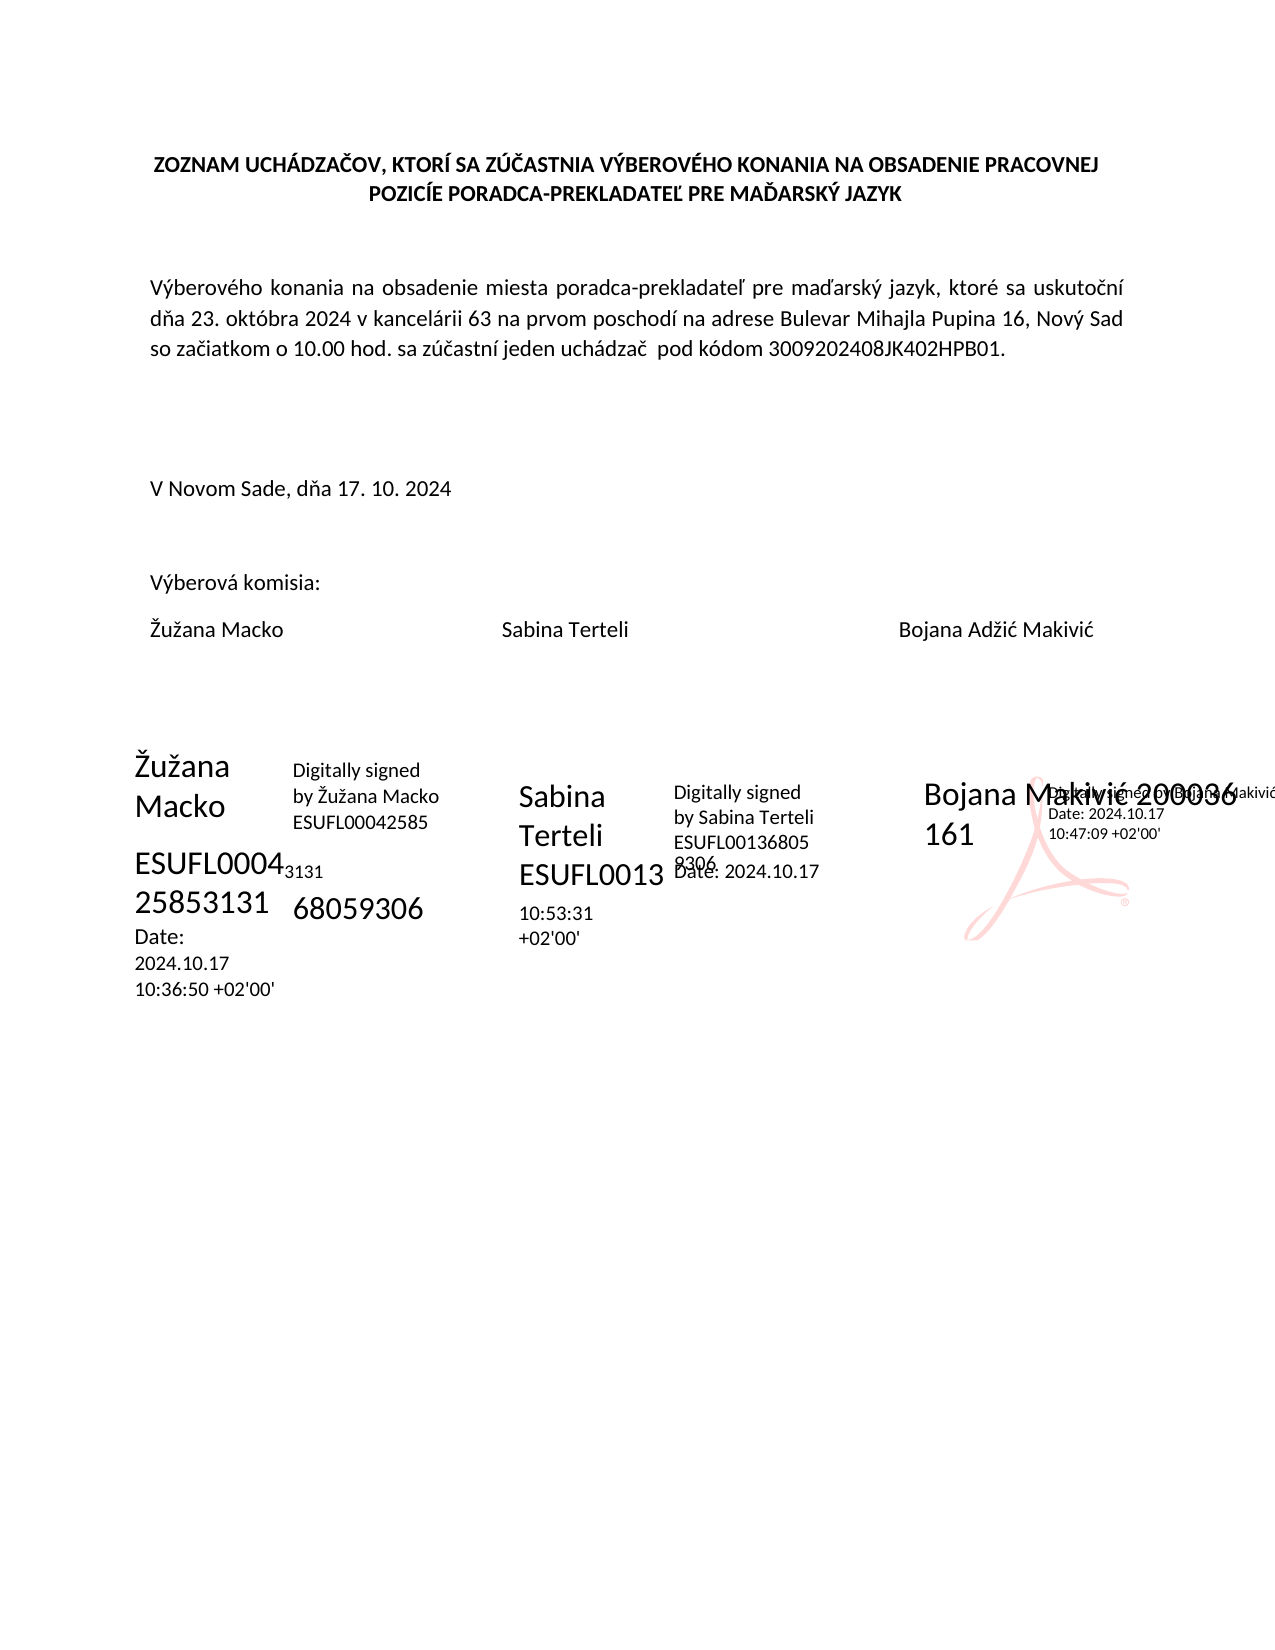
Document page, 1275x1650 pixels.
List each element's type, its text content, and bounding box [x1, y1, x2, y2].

text 9306 [674, 854, 1179, 874]
text Výberového konania na obsadenie miesta poradca-prekladateľ pre maďarský jazyk, ktoré sa uskutoční dňa 23. októbra 2024 v kancelárii 63 na prvom poschodí na adrese Bulevar Mihajla Pupina 16, Nový Sad so začiatkom o 10.00 hod. sa zúčastní jeden uchádzač pod kódom 3009202408JK402HPB01. [150, 273, 1126, 362]
subtitle 25853131 [134, 881, 276, 922]
subtitle Sabina Terteli [518, 776, 614, 854]
text V Novom Sade, dňa 17. 10. 2024 [150, 474, 1179, 502]
subtitle 68059306 [293, 888, 446, 927]
subtitle ESUFL00043131 [134, 854, 341, 880]
text Digitally signed by Žužana Macko ESUFL00042585 [293, 757, 440, 835]
text 10:53:31 +02'00' [519, 900, 656, 951]
text Žužana Macko Sabina Terteli Bojana Adžić Makivić [150, 615, 1179, 643]
text Digitally signed by Sabina Terteli ESUFL00136805 [673, 779, 820, 854]
text 10:36:50 +02'00' [134, 976, 276, 1002]
subtitle Žužana Macko [134, 746, 241, 826]
text ZOZNAM UCHÁDZAČOV, KTORÍ SA ZÚČASTNIA VÝBEROVÉHO KONANIA NA OBSADENIE PRACOVNEJ POZICÍE PORADCA-PREKLADATEĽ PRE MAĎARSKÝ JAZYK [153, 150, 1123, 208]
text Date: 2024.10.17 [134, 922, 276, 976]
text Výberová komisia: [150, 568, 1179, 596]
